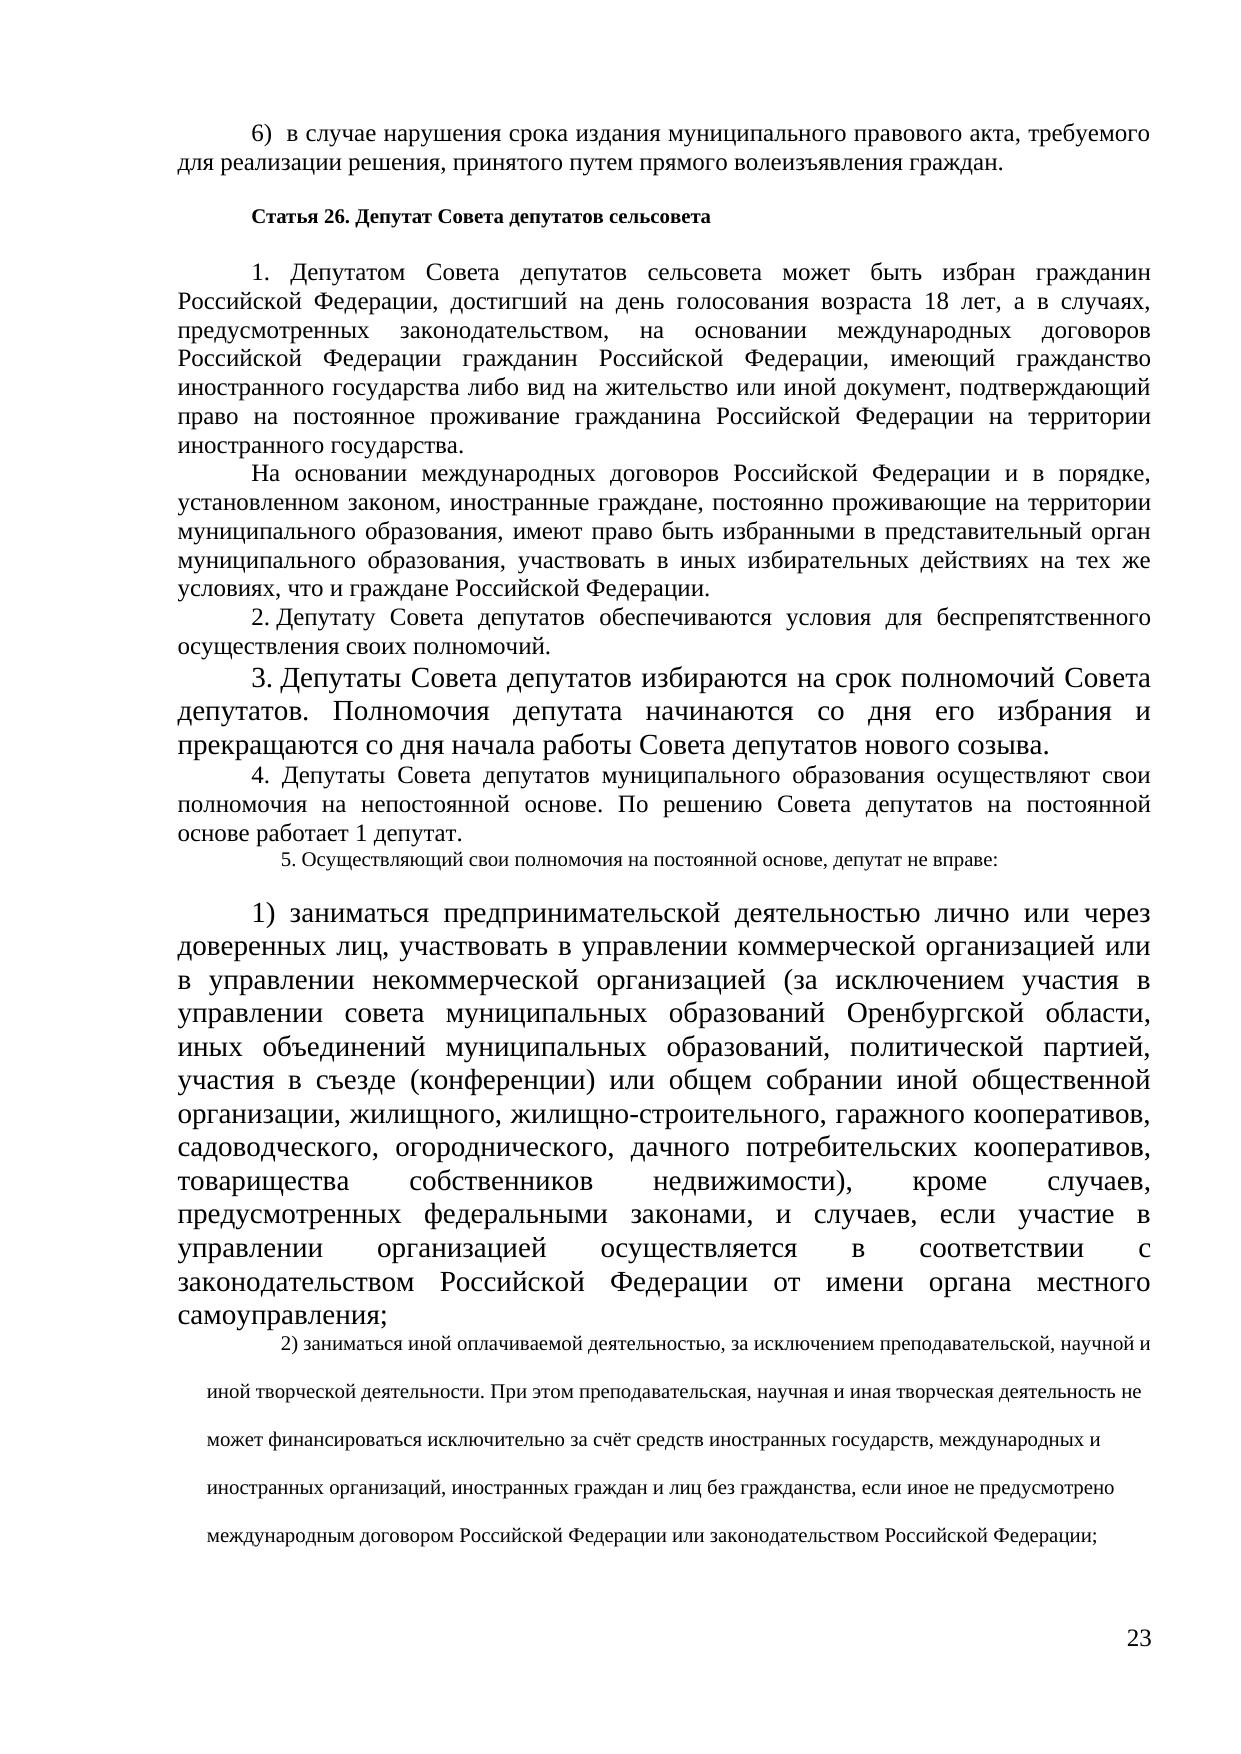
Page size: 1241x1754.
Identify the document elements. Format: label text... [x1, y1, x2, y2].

text 4. Депутаты Совета депутатов муниципального образования осуществляют свои полномочия на непостоянной основе. По решению Совета депутатов на постоянной основе работает 1 депутат. [177, 760, 1152, 847]
text 2) заниматься иной оплачиваемой деятельностью, за исключением преподавательской, научной и иной творческой деятельности. При этом преподавательская, научная и иная творческая деятельность не может финансироваться исключительно за счёт средств иностранных государств, международных и иностранных организаций, иностранных граждан и лиц без гражданства, если иное не предусмотрено международным договором Российской Федерации или законодательством Российской Федерации; [207, 1331, 1152, 1547]
text 6) в случае нарушения срока издания муниципального правового акта, требуемого для реализации решения, принятого путем прямого волеизъявления граждан. [177, 118, 1152, 176]
text 2. Депутату Совета депутатов обеспечиваются условия для беспрепятственного осуществления своих полномочий. [177, 602, 1152, 660]
text 5. Осуществляющий свои полномочия на постоянной основе, депутат не вправе: [207, 847, 1152, 871]
text 1. Депутатом Совета депутатов сельсовета может быть избран гражданин Российской Федерации, достигший на день голосования возраста 18 лет, а в случаях, предусмотренных законодательством, на основании международных договоров Российской Федерации гражданин Российской Федерации, имеющий гражданство иностранного государства либо вид на жительство или иной документ, подтверждающий право на постоянное проживание гражданина Российской Федерации на территории иностранного государства. [177, 257, 1152, 458]
text 3. Депутаты Совета депутатов избираются на срок полномочий Совета депутатов. Полномочия депутата начинаются со дня его избрания и прекращаются со дня начала работы Совета депутатов нового созыва. [177, 660, 1152, 760]
text Статья 26. Депутат Совета депутатов сельсовета [177, 204, 1152, 228]
text 1) заниматься предпринимательской деятельностью лично или через доверенных лиц, участвовать в управлении коммерческой организацией или в управлении некоммерческой организацией (за исключением участия в управлении совета муниципальных образований Оренбургской области, иных объединений муниципальных образований, политической партией, участия в съезде (конференции) или общем собрании иной общественной организации, жилищного, жилищно-строительного, гаражного кооперативов, садоводческого, огороднического, дачного потребительских кооперативов, товарищества собственников недвижимости), кроме случаев, предусмотренных федеральными законами, и случаев, если участие в управлении организацией осуществляется в соответствии с законодательством Российской Федерации от имени органа местного самоуправления; [177, 895, 1152, 1331]
text На основании международных договоров Российской Федерации и в порядке, установленном законом, иностранные граждане, постоянно проживающие на территории муниципального образования, имеют право быть избранными в представительный орган муниципального образования, участвовать в иных избирательных действиях на тех же условиях, что и граждане Российской Федерации. [177, 458, 1152, 602]
